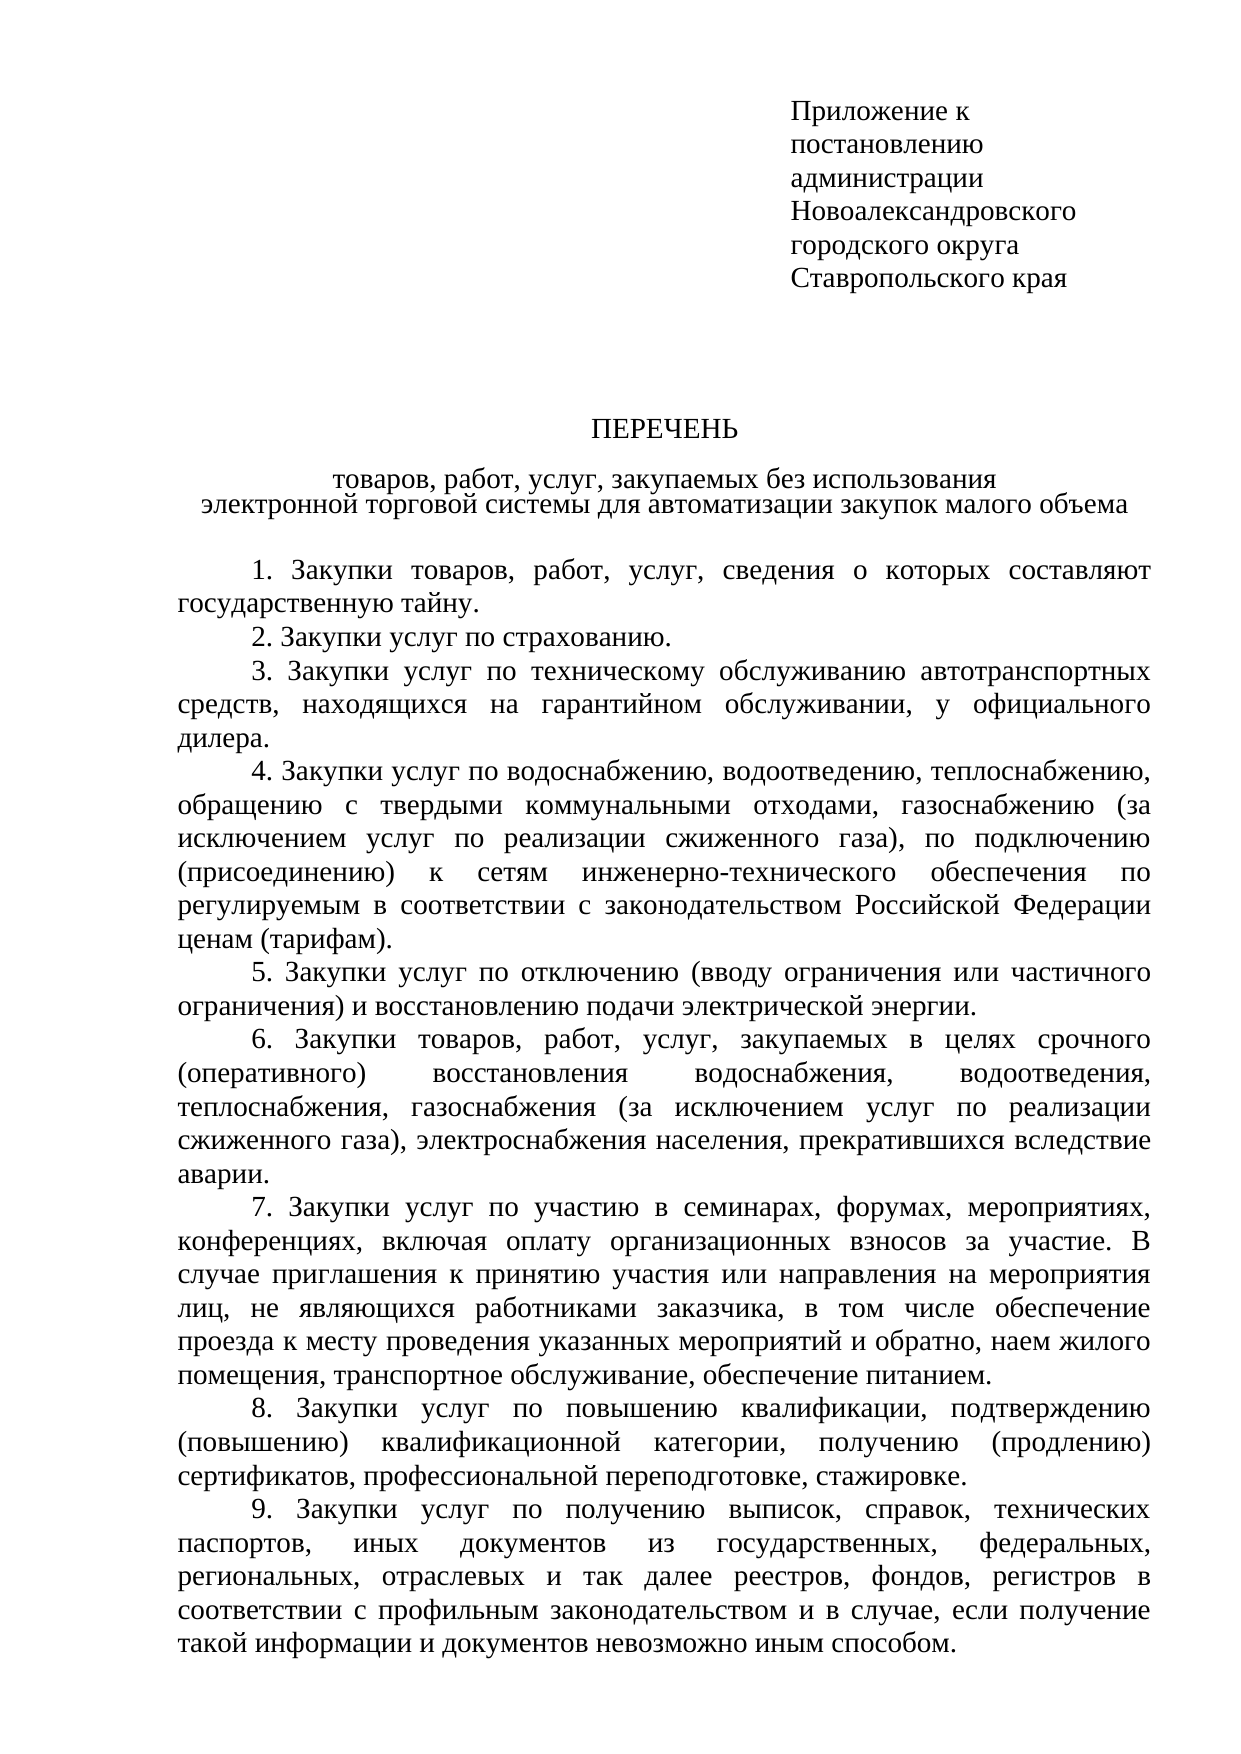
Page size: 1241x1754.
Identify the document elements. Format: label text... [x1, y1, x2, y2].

text 1. Закупки товаров, работ, услуг, сведения о которых составляют государственную тайну. [177, 552, 1152, 619]
text товаров, работ, услуг, закупаемых без использования [177, 468, 1152, 493]
text 4. Закупки услуг по водоснабжению, водоотведению, теплоснабжению, обращению с твердыми коммунальными отходами, газоснабжению (за исключением услуг по реализации сжиженного газа), по подключению (присоединению) к сетям инженерно-технического обеспечения по регулируемым в соответствии с законодательством Российской Федерации ценам (тарифам). [177, 753, 1152, 954]
text электронной торговой системы для автоматизации закупок малого объема [177, 493, 1152, 518]
text 8. Закупки услуг по повышению квалификации, подтверждению (повышению) квалификационной категории, получению (продлению) сертификатов, профессиональной переподготовке, стажировке. [177, 1391, 1152, 1491]
text 3. Закупки услуг по техническому обслуживанию автотранспортных средств, находящихся на гарантийном обслуживании, у официального дилера. [177, 653, 1152, 753]
text 6. Закупки товаров, работ, услуг, закупаемых в целях срочного (оперативного) восстановления водоснабжения, водоотведения, теплоснабжения, газоснабжения (за исключением услуг по реализации сжиженного газа), электроснабжения населения, прекратившихся вследствие аварии. [177, 1022, 1152, 1189]
table_header Приложение к постановлению администрации Новоалександровского городского округа Ставропольского края [779, 93, 1174, 327]
text ПЕРЕЧЕНЬ [177, 418, 1152, 443]
text 2. Закупки услуг по страхованию. [177, 619, 1152, 653]
text 5. Закупки услуг по отключению (вводу ограничения или частичного ограничения) и восстановлению подачи электрической энергии. [177, 954, 1152, 1022]
text 9. Закупки услуг по получению выписок, справок, технических паспортов, иных документов из государственных, федеральных, региональных, отраслевых и так далее реестров, фондов, регистров в соответствии с профильным законодательством и в случае, если получение такой информации и документов невозможно иным способом. [177, 1491, 1152, 1659]
text 7. Закупки услуг по участию в семинарах, форумах, мероприятиях, конференциях, включая оплату организационных взносов за участие. В случае приглашения к принятию участия или направления на мероприятия лиц, не являющихся работниками заказчика, в том числе обеспечение проезда к месту проведения указанных мероприятий и обратно, наем жилого помещения, транспортное обслуживание, обеспечение питанием. [177, 1189, 1152, 1391]
